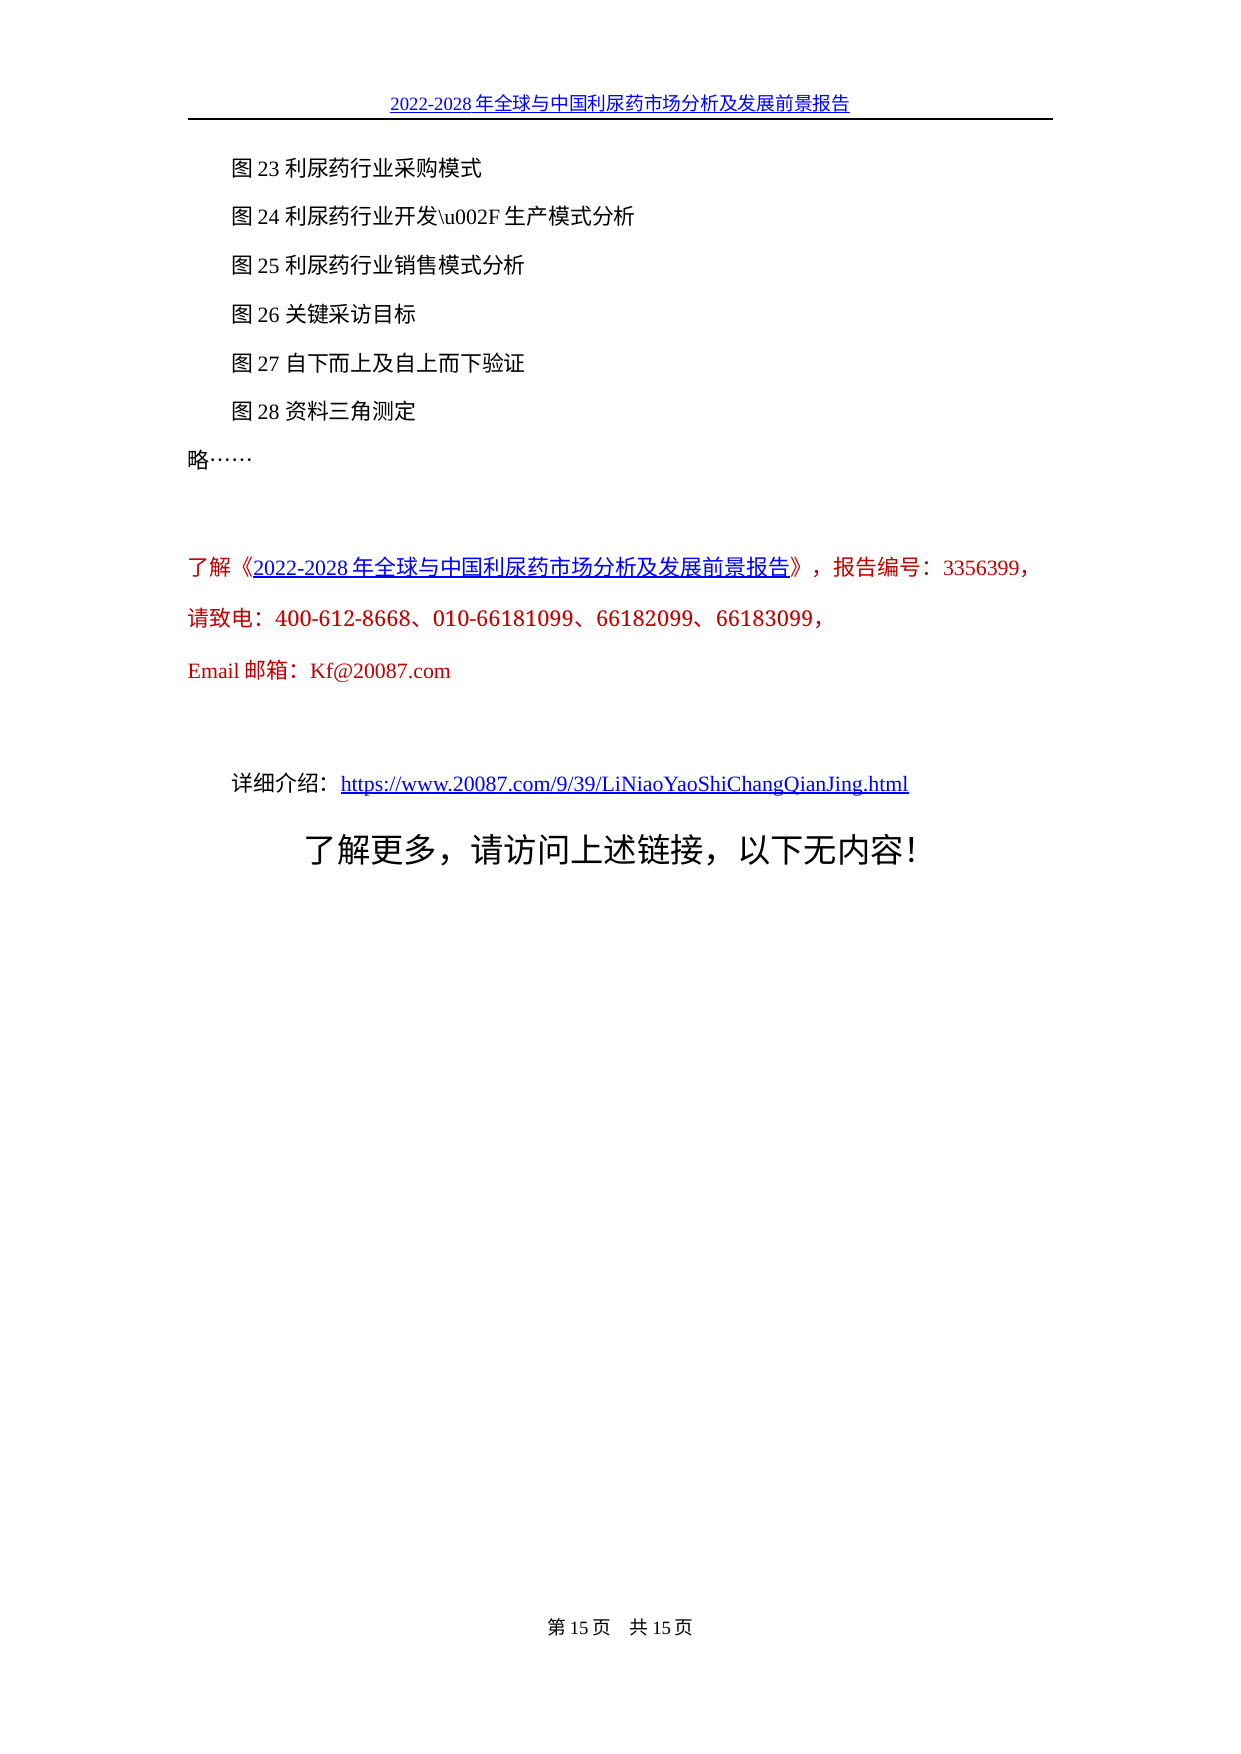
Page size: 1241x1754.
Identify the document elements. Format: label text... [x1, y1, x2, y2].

title 了解更多，请访问上述链接，以下无内容！ [187, 815, 1053, 880]
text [187, 150, 1053, 475]
text 详细介绍：https://www.20087.com/9/39/LiNiaoYaoShiChangQianJing.html [187, 765, 1053, 798]
text 请致电：400-612-8668、010-66181099、66182099、66183099， [187, 601, 1053, 633]
text 了解《2022-2028年全球与中国利尿药市场分析及发展前景报告》，报告编号：3356399， [187, 549, 1053, 582]
text Email邮箱：Kf@20087.com [187, 652, 1053, 685]
